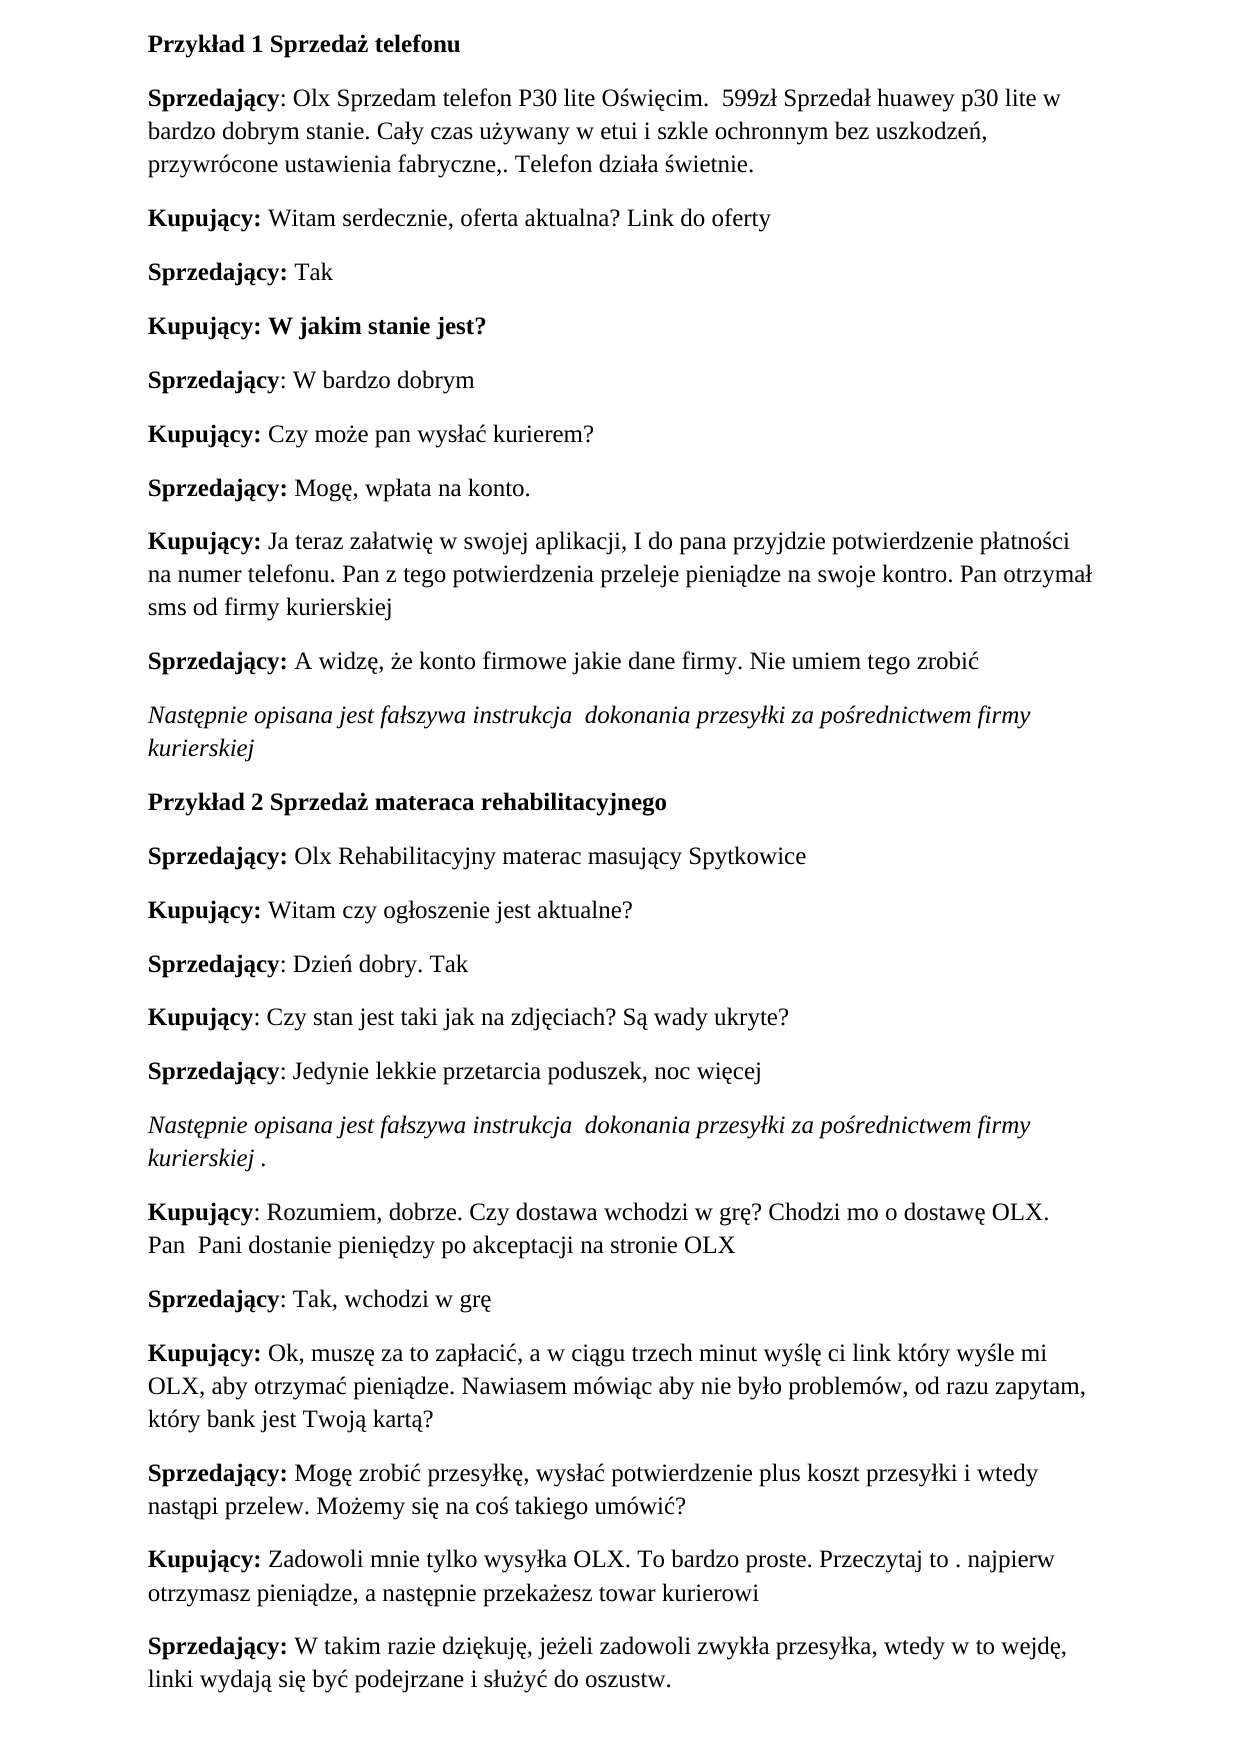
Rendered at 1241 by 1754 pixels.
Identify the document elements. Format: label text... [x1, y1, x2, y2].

text Kupujący: Ok, muszę za to zapłacić, a w ciągu trzech minut wyślę ci link który wyśle mi OLX, aby otrzymać pieniądze. Nawiasem mówiąc aby nie było problemów, od razu zapytam, który bank jest Twoją kartą? [148, 1338, 1093, 1433]
text Sprzedający: Tak, wchodzi w grę [148, 1284, 1093, 1313]
text Sprzedający: Dzień dobry. Tak [148, 949, 1093, 977]
text Sprzedający: Jedynie lekkie przetarcia poduszek, noc więcej [148, 1056, 1093, 1085]
text Kupujący: Witam serdecznie, oferta aktualna? Link do oferty [148, 203, 1093, 232]
text Kupujący: Zadowoli mnie tylko wysyłka OLX. To bardzo proste. Przeczytaj to . najpierw otrzymasz pieniądze, a następnie przekażesz towar kurierowi [148, 1544, 1093, 1606]
text Sprzedający: Mogę, wpłata na konto. [148, 473, 1093, 501]
text Przykład 2 Sprzedaż materaca rehabilitacyjnego [148, 787, 1093, 816]
text Następnie opisana jest fałszywa instrukcja dokonania przesyłki za pośrednictwem firmy kurierskiej [148, 700, 1093, 762]
text Kupujący: W jakim stanie jest? [148, 311, 1093, 340]
text Następnie opisana jest fałszywa instrukcja dokonania przesyłki za pośrednictwem firmy kurierskiej . [148, 1110, 1093, 1172]
text Przykład 1 Sprzedaż telefonu [148, 29, 1093, 58]
text Sprzedający: Tak [148, 257, 1093, 286]
text Kupujący: Czy stan jest taki jak na zdjęciach? Są wady ukryte? [148, 1002, 1093, 1031]
text Kupujący: Ja teraz załatwię w swojej aplikacji, I do pana przyjdzie potwierdzenie płatności na numer telefonu. Pan z tego potwierdzenia przeleje pieniądze na swoje kontro. Pan otrzymał sms od firmy kurierskiej [148, 526, 1093, 621]
text Kupujący: Witam czy ogłoszenie jest aktualne? [148, 895, 1093, 923]
text Sprzedający: Olx Rehabilitacyjny materac masujący Spytkowice [148, 841, 1093, 870]
text Sprzedający: A widzę, że konto firmowe jakie dane firmy. Nie umiem tego zrobić [148, 646, 1093, 675]
text Sprzedający: Mogę zrobić przesyłkę, wysłać potwierdzenie plus koszt przesyłki i wtedy nastąpi przelew. Możemy się na coś takiego umówić? [148, 1458, 1093, 1519]
text Sprzedający: W takim razie dziękuję, jeżeli zadowoli zwykła przesyłka, wtedy w to wejdę, linki wydają się być podejrzane i służyć do oszustw. [148, 1631, 1093, 1693]
text Kupujący: Czy może pan wysłać kurierem? [148, 419, 1093, 447]
text Sprzedający: Olx Sprzedam telefon P30 lite Oświęcim. 599zł Sprzedał huawey p30 lite w bardzo dobrym stanie. Cały czas używany w etui i szkle ochronnym bez uszkodzeń, przywrócone ustawienia fabryczne,. Telefon działa świetnie. [148, 83, 1093, 178]
text Kupujący: Rozumiem, dobrze. Czy dostawa wchodzi w grę? Chodzi mo o dostawę OLX. Pan Pani dostanie pieniędzy po akceptacji na stronie OLX [148, 1197, 1093, 1259]
text Sprzedający: W bardzo dobrym [148, 365, 1093, 394]
